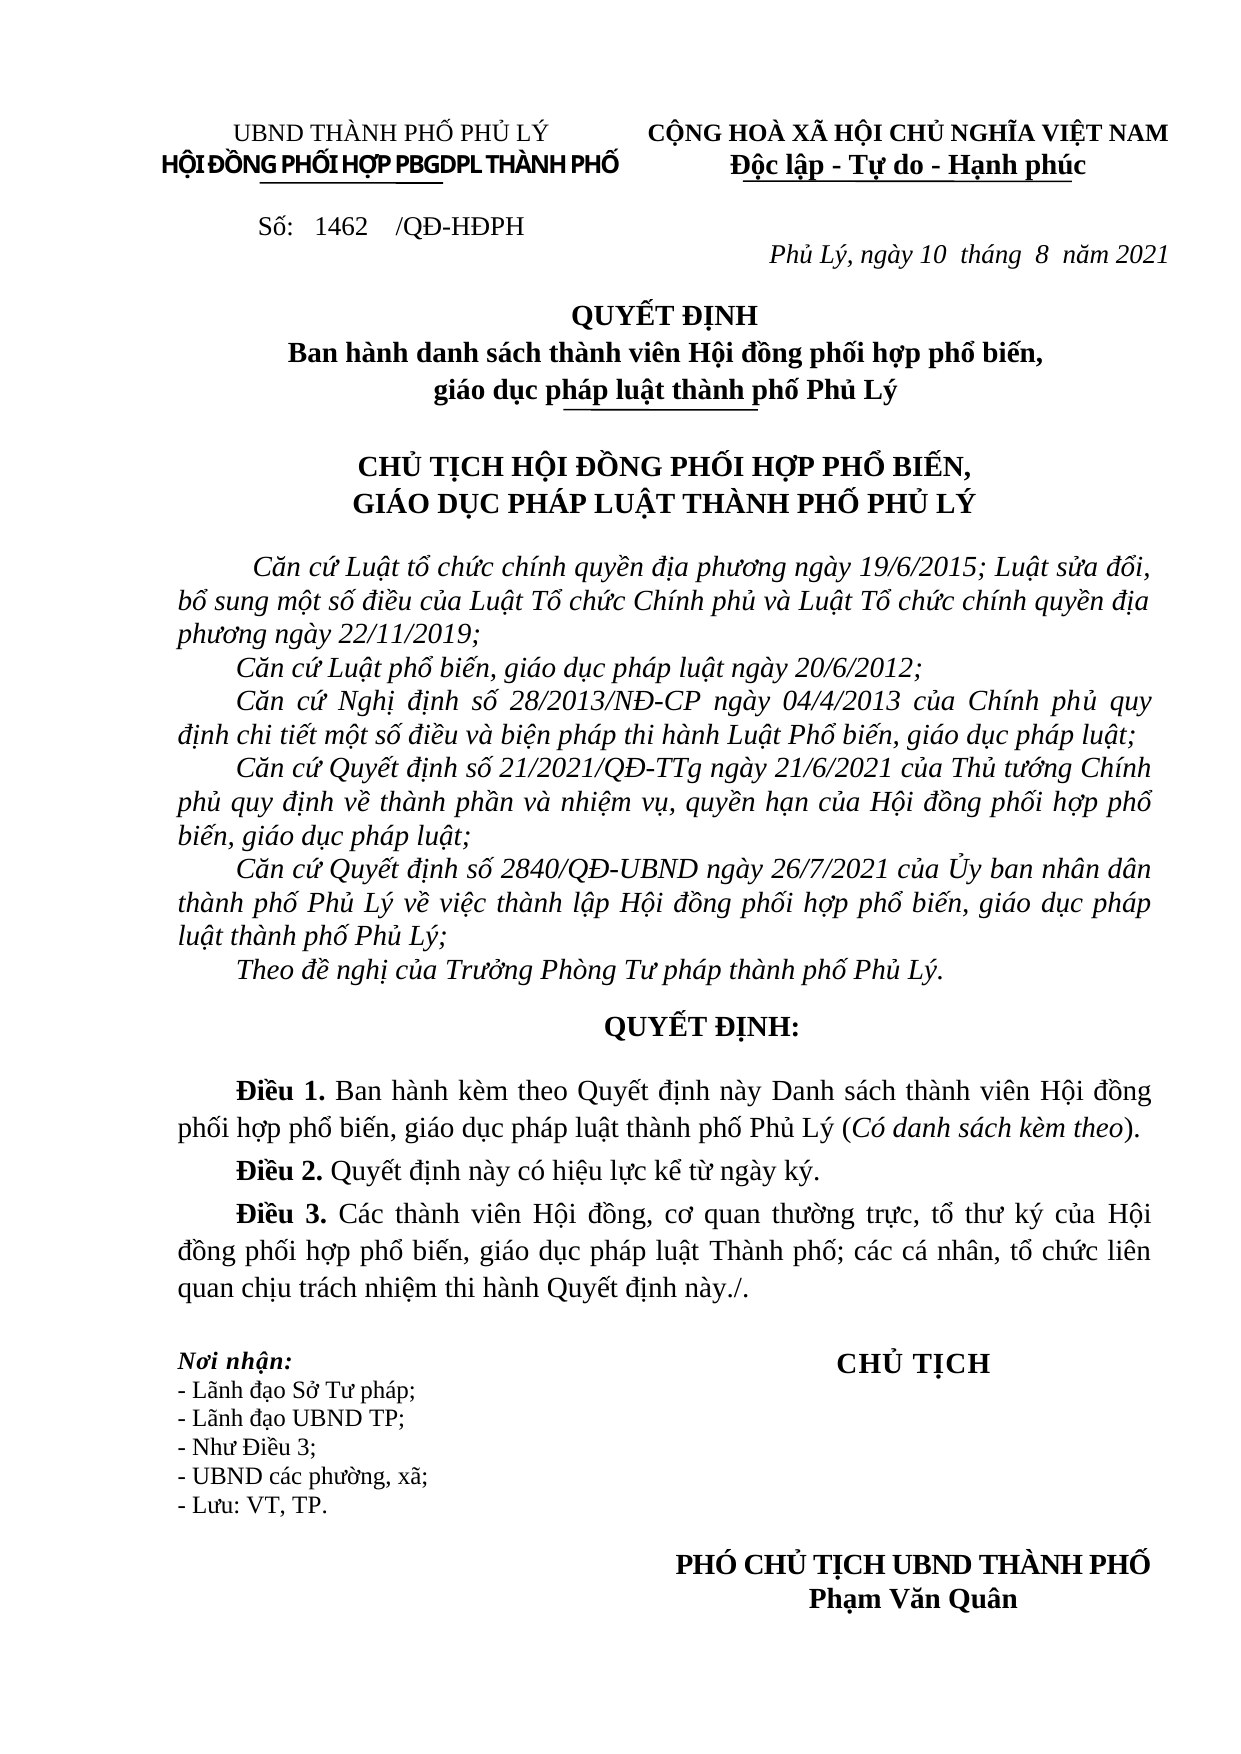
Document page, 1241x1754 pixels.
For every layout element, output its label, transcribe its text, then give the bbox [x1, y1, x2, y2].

text Căn cứ Nghị định số 28/2013/NĐ-CP ngày 04/4/2013 của Chính phủ quy định chi tiết một số điều và biện pháp thi hành Luật Phổ biến, giáo dục pháp luật; [177, 683, 1152, 751]
text GIÁO DỤC PHÁP LUẬT THÀNH PHỐ PHỦ LÝ [177, 486, 1152, 519]
table_header CHỦ TỊCH PHÓ CHỦ TỊCH UBND THÀNH PHỐ Phạm Văn Quân [664, 1346, 1162, 1614]
text Điều 1. Ban hành kèm theo Quyết định này Danh sách thành viên Hội đồng phối hợp phổ biến, giáo dục pháp luật thành phố Phủ Lý (Có danh sách kèm theo). [177, 1073, 1152, 1144]
text Căn cứ Luật phổ biến, giáo dục pháp luật ngày 20/6/2012; [177, 650, 1152, 683]
text Căn cứ Quyết định số 2840/QĐ-UBND ngày 26/7/2021 của Ủy ban nhân dân thành phố Phủ Lý về việc thành lập Hội đồng phối hợp phổ biến, giáo dục pháp luật thành phố Phủ Lý; [177, 851, 1152, 952]
text QUYẾT ĐỊNH: [177, 1009, 1152, 1043]
text Điều 2. Quyết định này có hiệu lực kể từ ngày ký. [177, 1153, 1152, 1187]
text Điều 3. Các thành viên Hội đồng, cơ quan thường trực, tổ thư ký của Hội đồng phối hợp phổ biến, giáo dục pháp luật Thành phố; các cá nhân, tổ chức liên quan chịu trách nhiệm thi hành Quyết định này./. [177, 1196, 1152, 1304]
text Căn cứ Quyết định số 21/2021/QĐ-TTg ngày 21/6/2021 của Thủ tướng Chính phủ quy định về thành phần và nhiệm vụ, quyền hạn của Hội đồng phối hợp phổ biến, giáo dục pháp luật; [177, 751, 1152, 851]
table_header UBND THÀNH PHỐ PHỦ LÝ HỘI ĐỒNG PHỐI HỢP PBGDPL THÀNH PHỐ Số: 1462 /QĐ-HĐPH [148, 118, 635, 269]
table_header CỘNG HOÀ XÃ HỘI CHỦ NGHĨA VIỆT NAM Độc lập - Tự do - Hạnh phúc Phủ Lý, ngày 10 tháng 8 năm 2021 [635, 118, 1181, 269]
text giáo dục pháp luật thành phố Phủ Lý [177, 372, 1152, 406]
text CHỦ TỊCH HỘI ĐỒNG PHỐI HỢP PHỔ BIẾN, [177, 449, 1152, 483]
text Căn cứ Luật tổ chức chính quyền địa phương ngày 19/6/2015; Luật sửa đổi, bổ sung một số điều của Luật Tổ chức Chính phủ và Luật Tổ chức chính quyền địa phương ngày 22/11/2019; [177, 549, 1152, 650]
text Ban hành danh sách thành viên Hội đồng phối hợp phổ biến, [177, 335, 1152, 369]
text Theo đề nghị của Trưởng Phòng Tư pháp thành phố Phủ Lý. [177, 952, 1152, 985]
table_header Nơi nhận: - Lãnh đạo Sở Tư pháp; - Lãnh đạo UBND TP; - Như Điều 3; - UBND các phường, xã; - Lưu: VT, TP. [166, 1346, 664, 1614]
text QUYẾT ĐỊNH [177, 298, 1152, 332]
